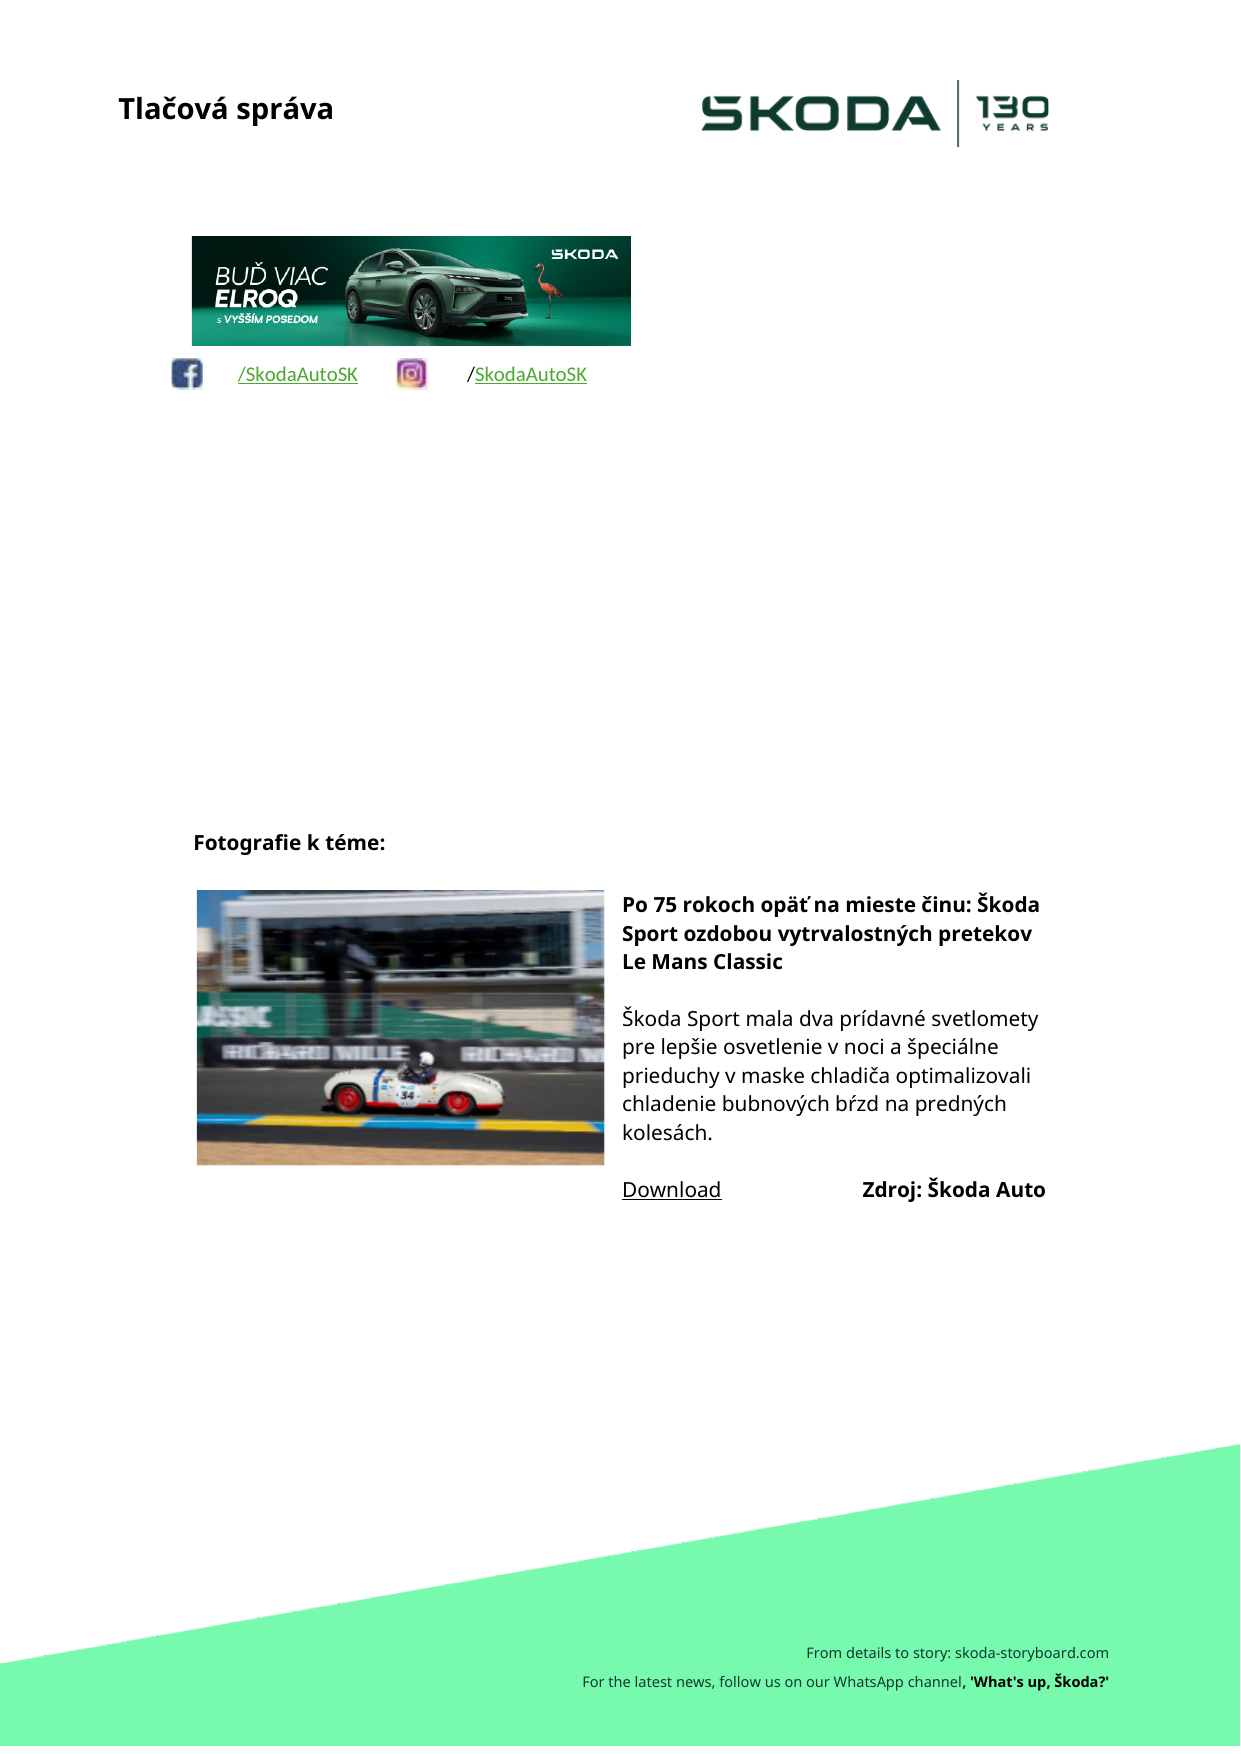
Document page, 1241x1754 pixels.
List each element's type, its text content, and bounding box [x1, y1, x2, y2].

table_header [189, 882, 613, 1269]
text Fotografie k téme: [118, 828, 1048, 857]
picture [191, 236, 631, 346]
table_header /SkodaAutoSK [229, 346, 388, 402]
picture [171, 358, 203, 390]
picture [196, 890, 606, 1167]
picture [701, 80, 1049, 147]
table_header [163, 346, 229, 402]
table_header /SkodaAutoSK [459, 346, 613, 402]
table_header Po 75 rokoch opäť na mieste činu: Škoda Sport ozdobou vytrvalostných pretekov Le Mans Classic Škoda Sport mala dva prídavné svetlomety pre lepšie osvetlenie v noci a špeciálne prieduchy v maske chladiča optimalizovali chladenie bubnových bŕzd na predných kolesách. Download Zdroj: Škoda Auto [614, 882, 1067, 1269]
table_header [388, 346, 458, 402]
picture [0, 1425, 1241, 1746]
picture [396, 358, 428, 390]
